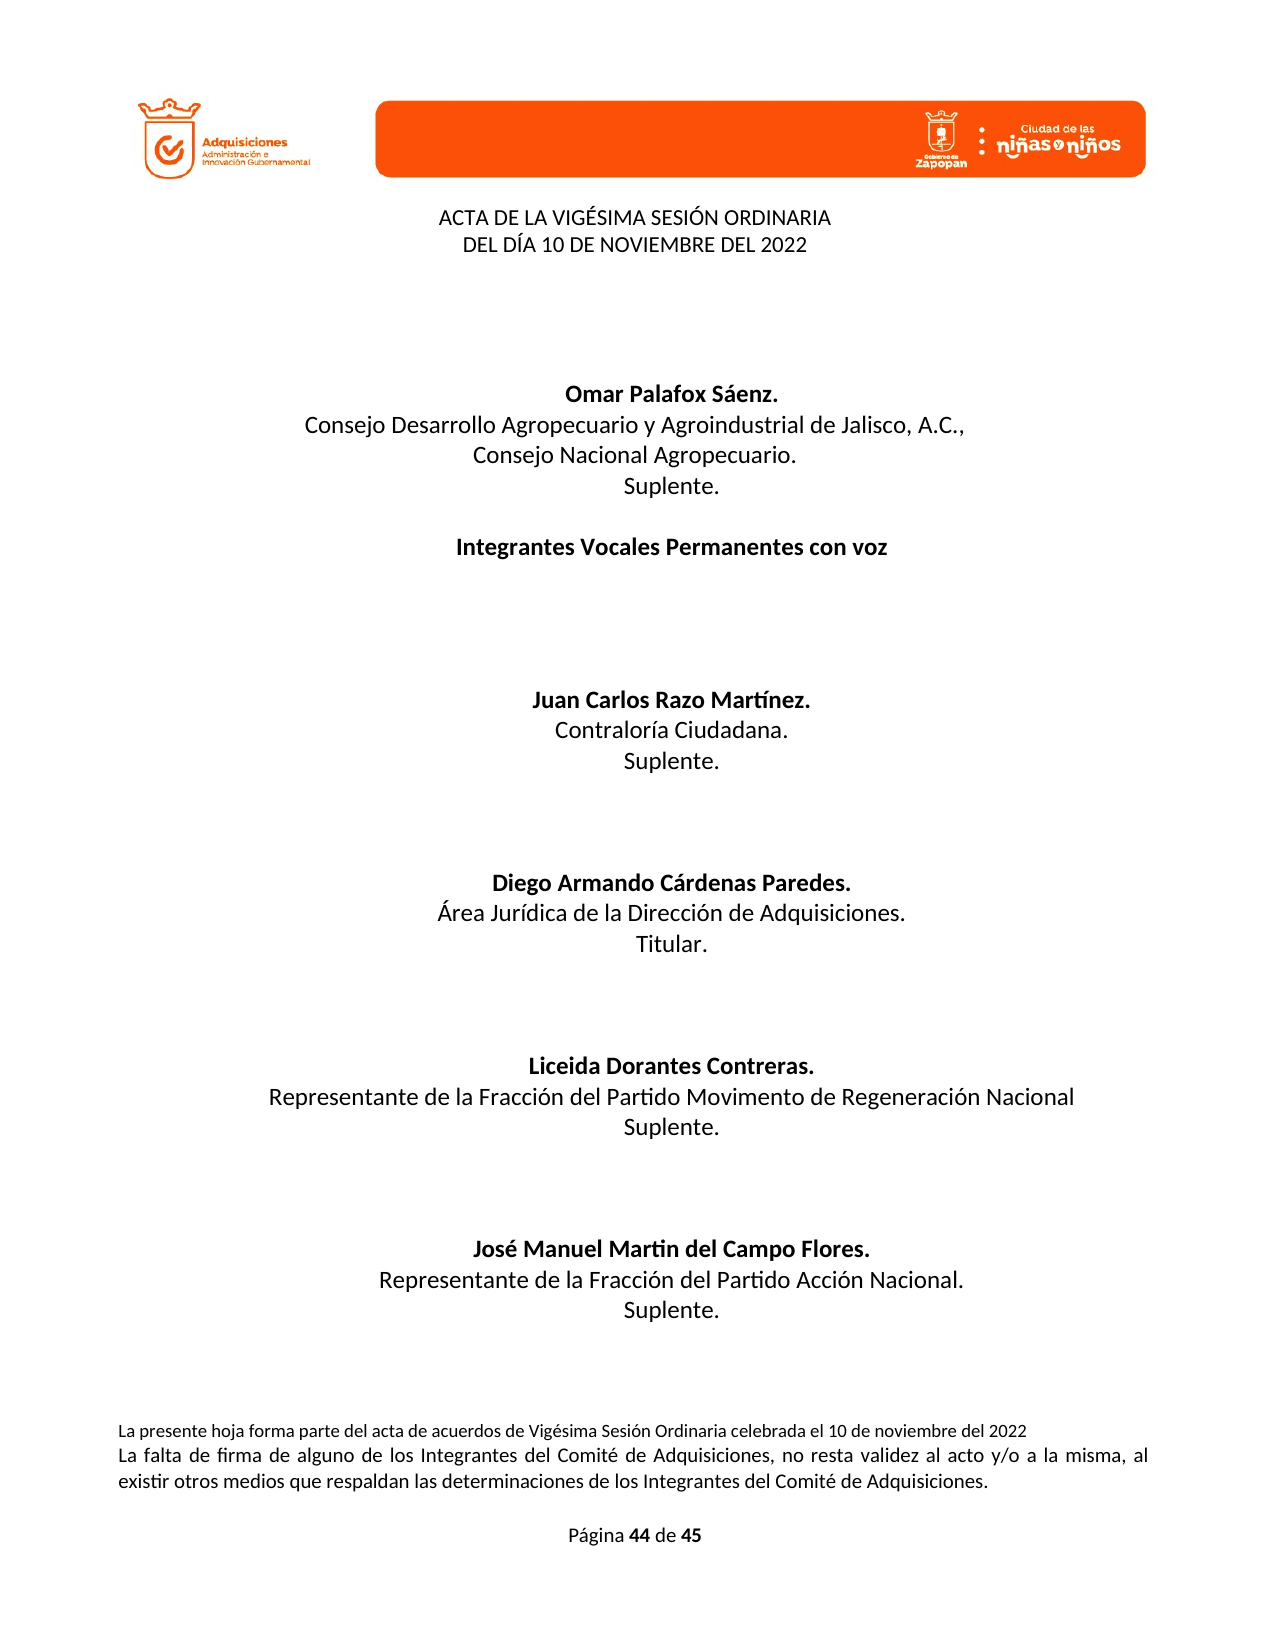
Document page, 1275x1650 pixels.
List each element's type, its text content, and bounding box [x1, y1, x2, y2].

text Consejo Nacional Agropecuario. [118, 440, 1152, 470]
text Diego Armando Cárdenas Paredes. [192, 867, 1152, 897]
text Suplente. [192, 1111, 1152, 1142]
text Juan Carlos Razo Martínez. [192, 684, 1152, 714]
text Consejo Desarrollo Agropecuario y Agroindustrial de Jalisco, A.C., [118, 409, 1152, 440]
text Contraloría Ciudadana. [192, 714, 1152, 745]
text Representante de la Fracción del Partido Movimento de Regeneración Nacional [192, 1081, 1152, 1111]
text Suplente. [192, 1294, 1152, 1325]
text Suplente. [192, 470, 1152, 501]
text Integrantes Vocales Permanentes con voz [192, 531, 1152, 562]
text Liceida Dorantes Contreras. [192, 1050, 1152, 1081]
text Representante de la Fracción del Partido Acción Nacional. [192, 1264, 1152, 1294]
text José Manuel Martin del Campo Flores. [192, 1233, 1152, 1264]
text Suplente. [192, 745, 1152, 775]
picture [118, 73, 1165, 203]
text Omar Palafox Sáenz. [192, 379, 1152, 409]
text Titular. [192, 928, 1152, 958]
text Área Jurídica de la Dirección de Adquisiciones. [192, 897, 1152, 928]
